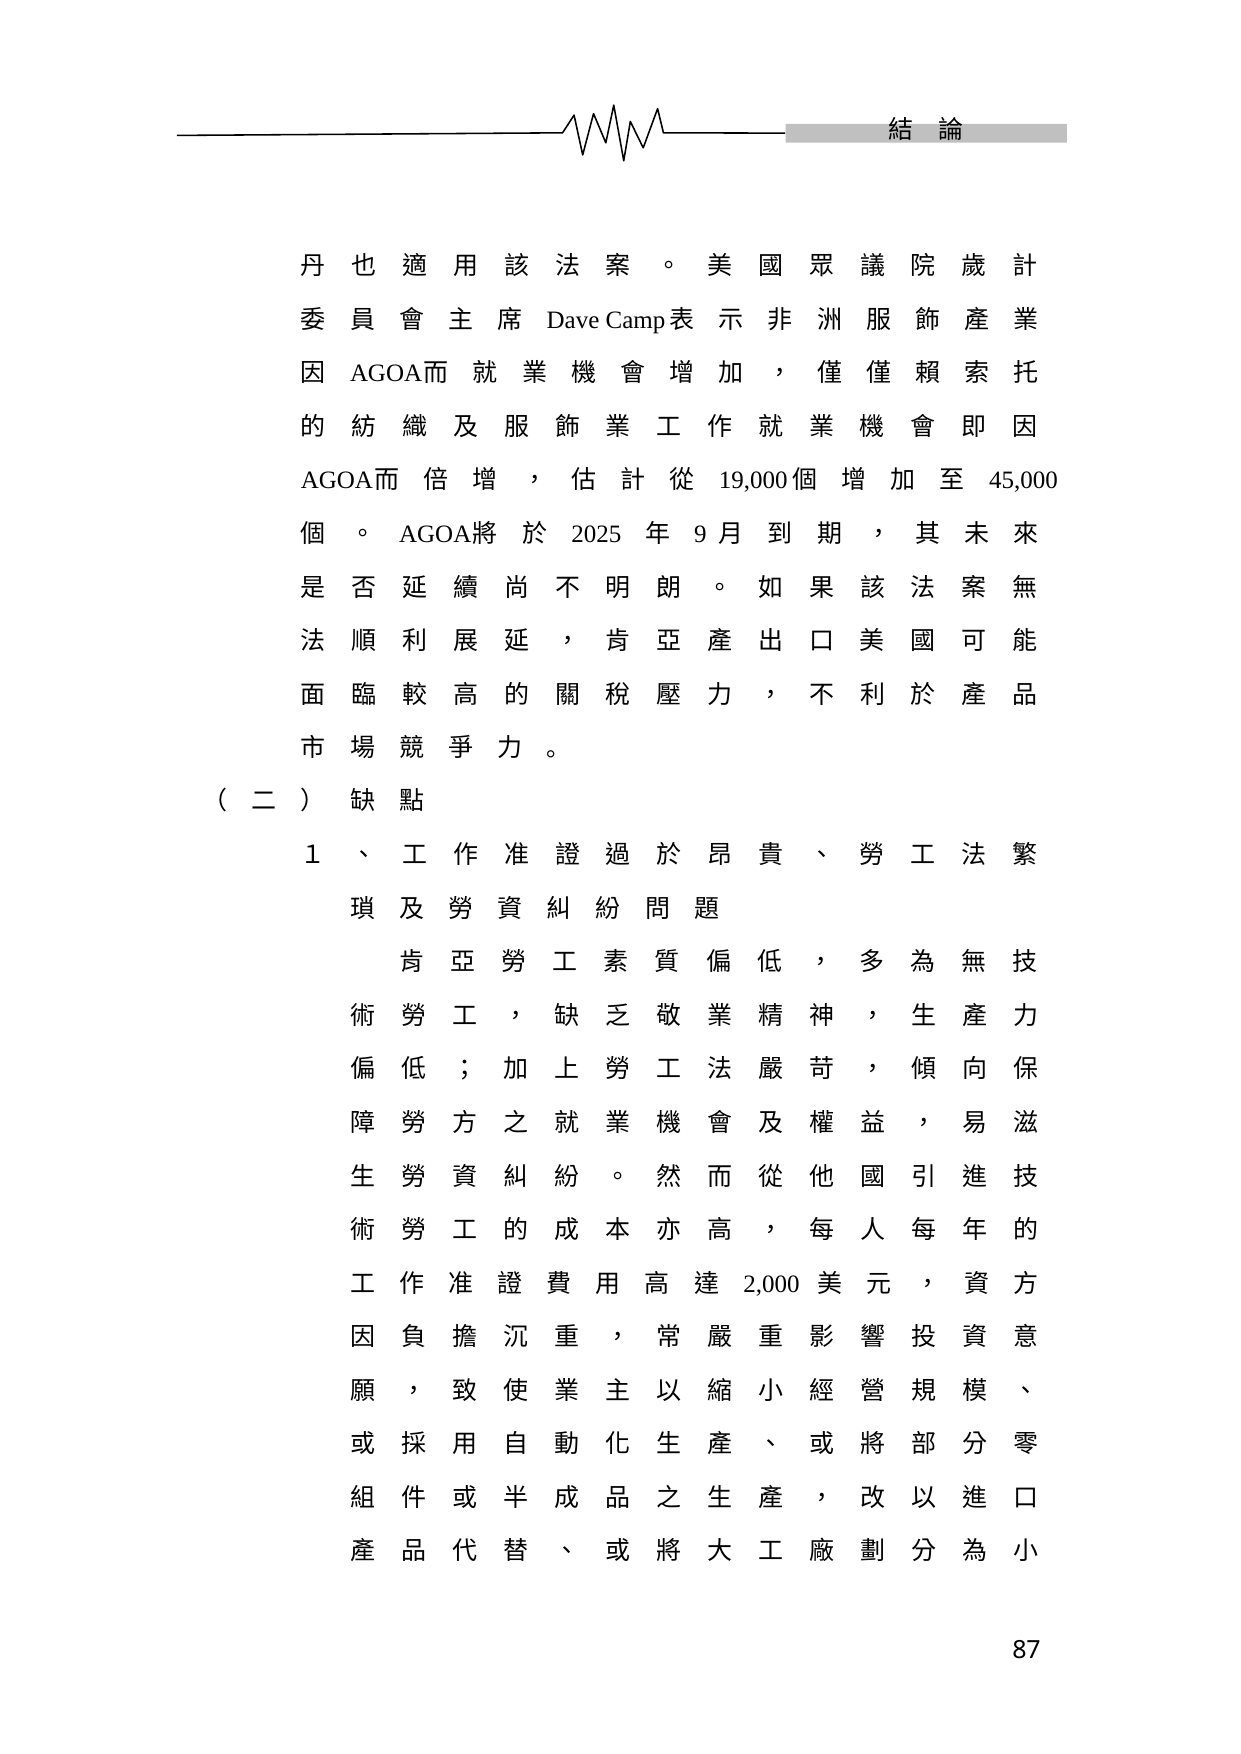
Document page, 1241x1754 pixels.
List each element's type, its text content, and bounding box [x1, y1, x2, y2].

text １、工作准證過於昂貴、勞工法繁瑣及勞資糾紛問題 [276, 826, 1063, 933]
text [325, 933, 1063, 1576]
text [276, 237, 1063, 773]
text （二）缺點 [202, 773, 1063, 826]
